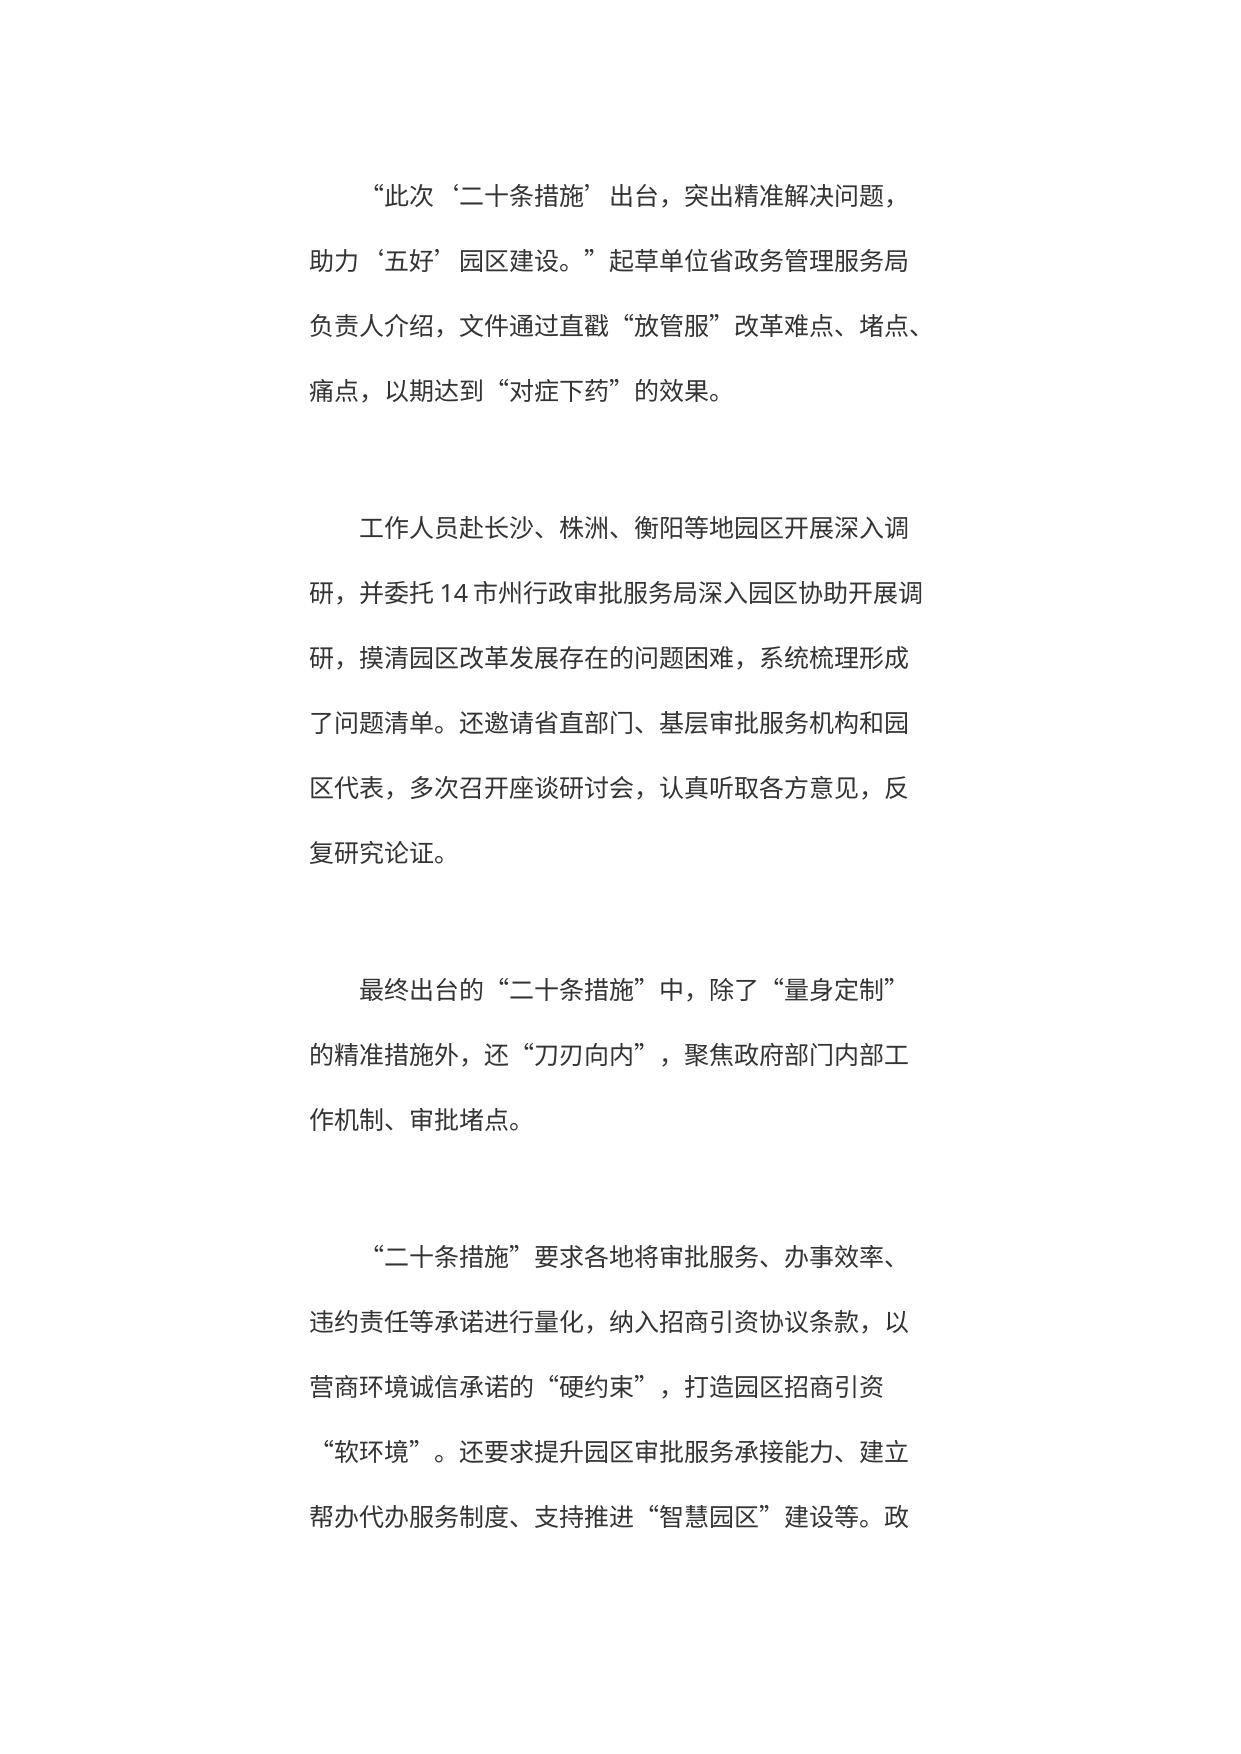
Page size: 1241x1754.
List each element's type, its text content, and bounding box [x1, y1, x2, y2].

text “此次‘二十条措施’出台，突出精准解决问题，助力‘五好’园区建设。”起草单位省政务管理服务局负责人介绍，文件通过直戳“放管服”改革难点、堵点、痛点，以期达到“对症下药”的效果。 [309, 162, 931, 422]
text 工作人员赴长沙、株洲、衡阳等地园区开展深入调研，并委托14市州行政审批服务局深入园区协助开展调研，摸清园区改革发展存在的问题困难，系统梳理形成了问题清单。还邀请省直部门、基层审批服务机构和园区代表，多次召开座谈研讨会，认真听取各方意见，反复研究论证。 [309, 494, 931, 884]
text 最终出台的“二十条措施”中，除了“量身定制”的精准措施外，还“刀刃向内”，聚焦政府部门内部工作机制、审批堵点。 [309, 956, 931, 1151]
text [309, 1223, 931, 1548]
